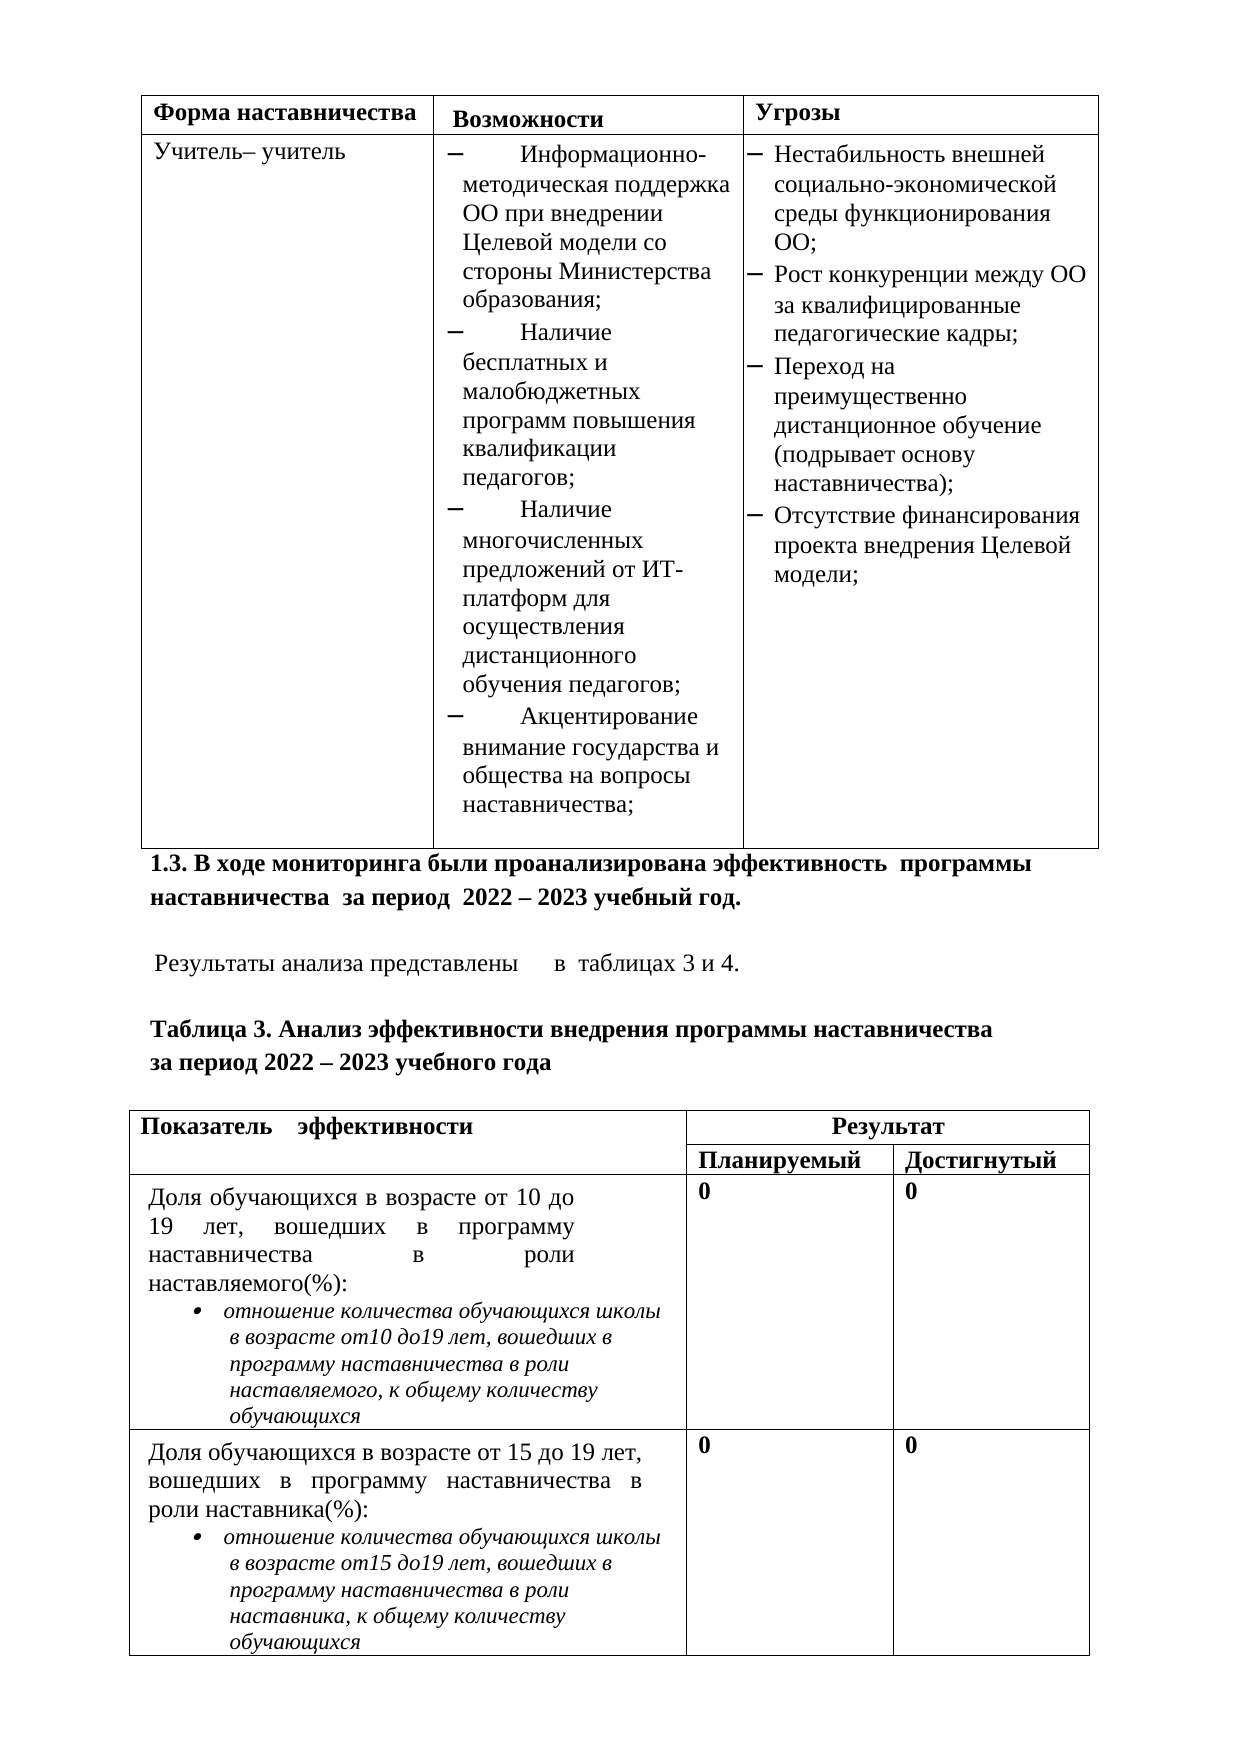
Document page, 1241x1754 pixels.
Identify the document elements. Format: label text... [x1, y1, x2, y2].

table_cell Достигнутый [894, 1145, 1089, 1174]
table_cell Нестабильность внешней социально-экономической среды функционирования ОО; Рост конкуренции между ОО за квалифицированные педагогические кадры; Переход на преимущественно дистанционное обучение (подрывает основу наставничества); Отсутствие финансирования проекта внедрения Целевой модели; [744, 135, 1098, 847]
table_cell 0 [894, 1175, 1089, 1429]
subtitle 1.3. В ходе мониторинга были проанализирована эффективность программы наставничества за период 2022 – 2023 учебный год. [150, 146, 1151, 910]
table_cell Доля обучающихся в возрасте от 15 до 19 лет, вошедших в программу наставничества в роли наставника(%): отношение количества обучающихся школы в возрасте от15 до19 лет, вошедших в программу наставничества в роли наставника, к общему количеству обучающихся [130, 1430, 686, 1655]
table_cell Информационно-методическая поддержка ОО при внедрении Целевой модели со стороны Министерства образования; Наличие бесплатных и малобюджетных программ повышения квалификации педагогов; Наличие многочисленных предложений от ИТ-платформ для осуществления дистанционного обучения педагогов; Акцентирование внимание государства и общества на вопросы наставничества; [434, 135, 743, 847]
table_cell Доля обучающихся в возрасте от 10 до 19 лет, вошедших в программу наставничества в роли наставляемого(%): отношение количества обучающихся школы в возрасте от10 до19 лет, вошедших в программу наставничества в роли наставляемого, к общему количеству обучающихся [130, 1175, 686, 1429]
subtitle за период 2022 – 2023 учебного года [150, 1047, 1034, 1076]
table_header Результат [687, 1111, 1089, 1143]
table_header Возможности [434, 96, 743, 134]
table_cell Планируемый [687, 1145, 893, 1174]
table_header Угрозы [744, 96, 1098, 134]
table_header Показатель эффективности [130, 1111, 686, 1174]
subtitle Таблица 3. Анализ эффективности внедрения программы наставничества [150, 1014, 1034, 1043]
table_cell Учитель– учитель [142, 135, 433, 847]
table_cell 0 [687, 1175, 893, 1429]
text Результаты анализа представлены в таблицах 3 и 4. [129, 948, 1018, 977]
table_cell 0 [687, 1430, 893, 1655]
table_cell 0 [894, 1430, 1089, 1655]
table_header Форма наставничества [142, 96, 433, 134]
